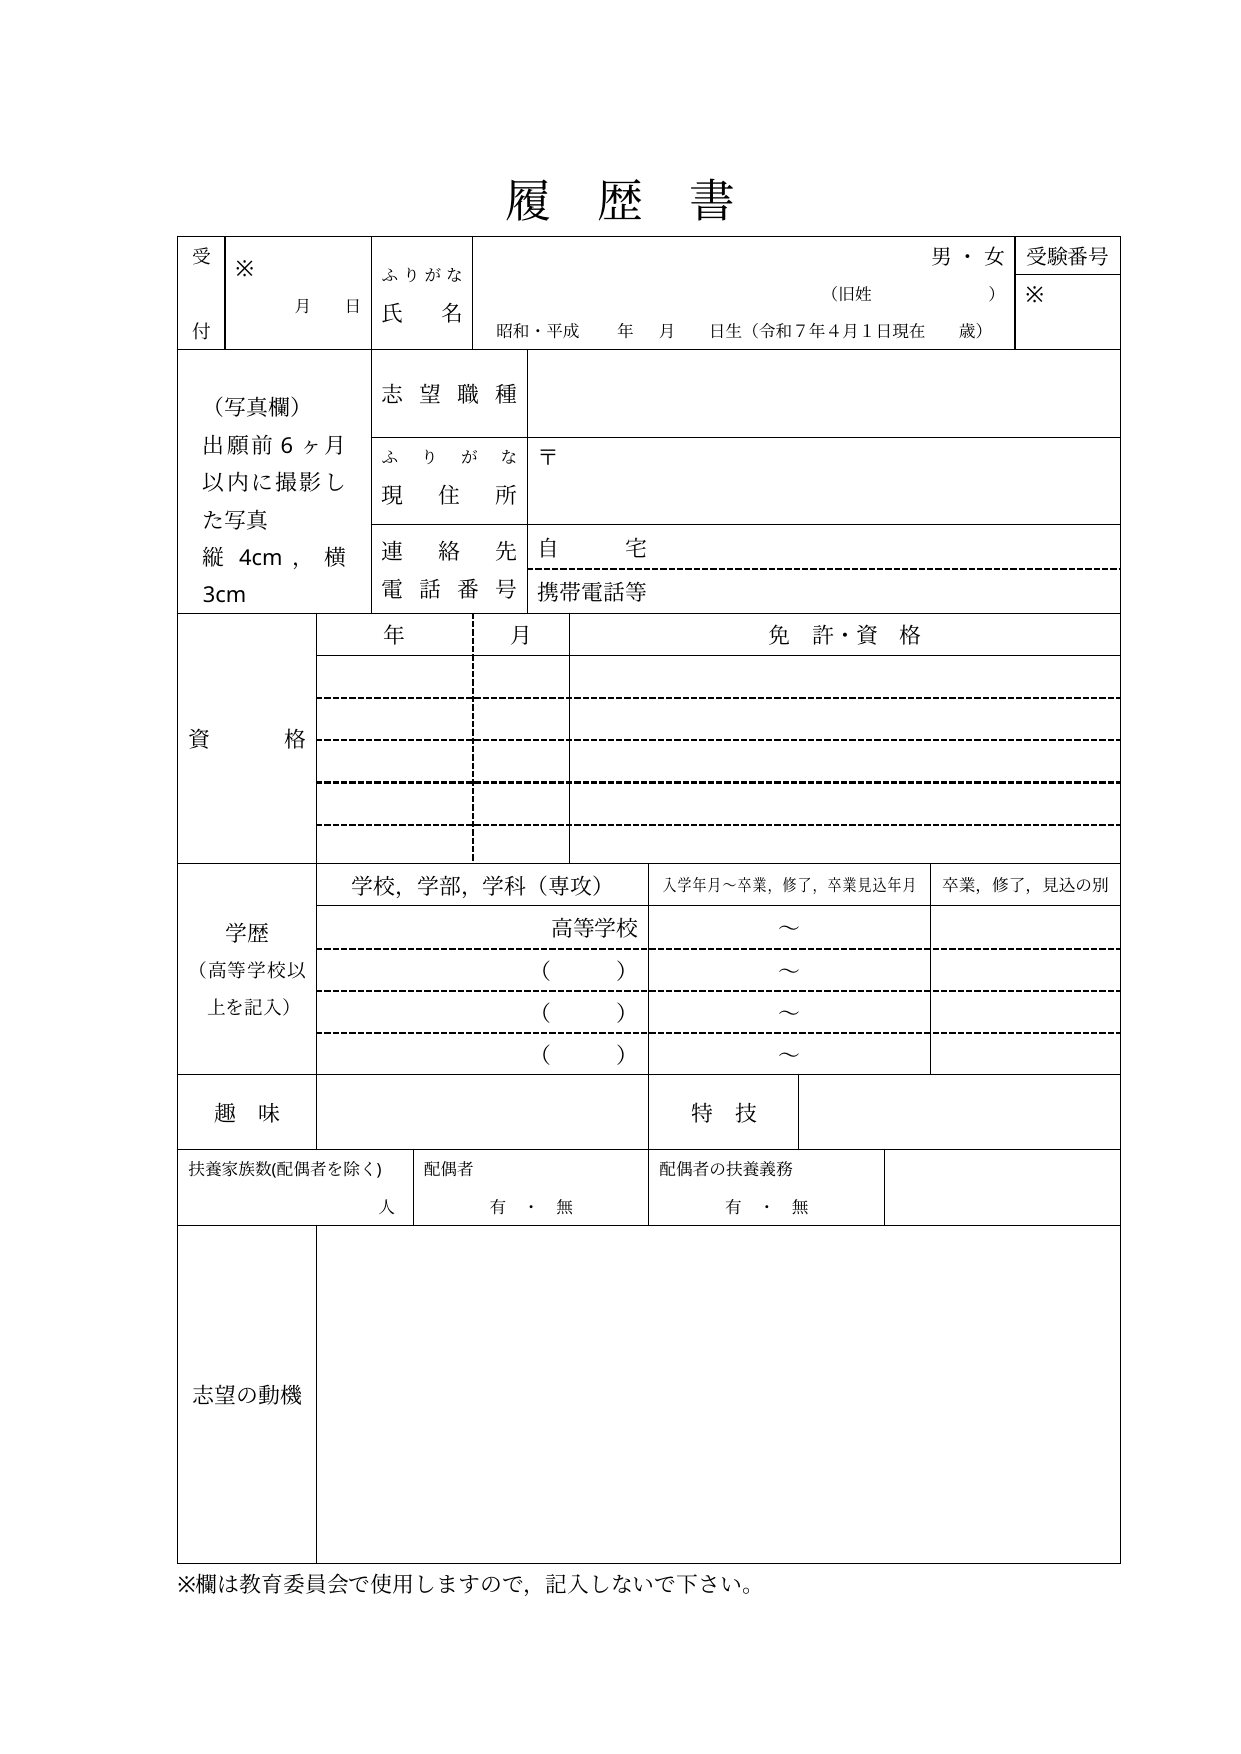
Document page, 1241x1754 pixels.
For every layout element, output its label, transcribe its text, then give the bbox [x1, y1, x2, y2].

table_cell 免 許・資 格 [570, 614, 1120, 655]
table_cell 入学年月～卒業，修了，卒業見込年月 [649, 864, 930, 905]
table_cell [317, 824, 473, 863]
table_cell [528, 350, 1120, 437]
table_cell [317, 697, 473, 739]
table_cell （ ） [317, 990, 648, 1032]
table_cell [570, 697, 1120, 739]
table_cell 卒業，修了，見込の別 [931, 864, 1120, 905]
text ※欄は教育委員会で使用しますので，記入しないで下さい。 [177, 1564, 1063, 1602]
table_cell 携帯電話等 [528, 568, 1120, 613]
table_cell 特 技 [649, 1075, 798, 1148]
table_cell [885, 1150, 1120, 1224]
table_cell [473, 739, 569, 781]
table_cell 自 宅 [528, 525, 1120, 568]
table_cell 月 [473, 614, 569, 655]
table_cell [317, 1226, 1120, 1563]
table_cell [570, 824, 1120, 863]
table_cell ～ [649, 1032, 930, 1074]
table_cell [931, 990, 1120, 1032]
table_cell ふりがな 現住所 [372, 438, 527, 524]
table_header ※ 月 日 [226, 237, 371, 349]
table_cell ～ [649, 990, 930, 1032]
table_cell [473, 697, 569, 739]
text 履 歴 書 [177, 161, 1063, 236]
table_cell 〒 [528, 438, 1120, 524]
table_cell （ ） [317, 948, 648, 990]
table_cell [473, 824, 569, 863]
table_cell [931, 948, 1120, 990]
table_cell 志望職種 [372, 350, 527, 437]
table_cell [570, 739, 1120, 781]
table_cell ～ [649, 948, 930, 990]
table_cell 学歴 （高等学校以上を記入） [178, 864, 316, 1074]
table_cell 資格 [178, 614, 316, 863]
table_cell [317, 656, 473, 697]
table_header 男 ・ 女 （旧姓 ） 昭和・平成 年 月 日生（令和７年４月１日現在 歳） [473, 237, 1014, 349]
table_header 受 付 [178, 237, 224, 349]
table_cell 扶養家族数(配偶者を除く) 人 [178, 1150, 413, 1224]
table_cell 高等学校 [317, 906, 648, 947]
table_cell [931, 906, 1120, 947]
table_cell [317, 1075, 648, 1148]
table_cell 連絡先 電話番号 [372, 525, 527, 613]
table_cell （写真欄） 出願前6ヶ月以内に撮影した写真 縦4cm，横3cm [178, 350, 371, 613]
table_cell ～ [649, 906, 930, 947]
table_cell [799, 1075, 1120, 1148]
table_cell [570, 781, 1120, 823]
table_cell [317, 781, 473, 823]
table_cell 配偶者 有 ・ 無 [414, 1150, 648, 1224]
table_cell 志望の動機 [178, 1226, 316, 1563]
table_cell （ ） [317, 1032, 648, 1074]
table_cell [931, 1032, 1120, 1074]
table_cell ※ [1016, 275, 1120, 349]
table_cell [473, 781, 569, 823]
table_header 受験番号 [1016, 237, 1120, 274]
table_cell [570, 656, 1120, 697]
table_cell 配偶者の扶養義務 有 ・ 無 [649, 1150, 884, 1224]
table_cell 趣 味 [178, 1075, 316, 1148]
table_cell 年 [317, 614, 473, 655]
table_cell [473, 656, 569, 697]
table_cell [317, 739, 473, 781]
table_header ふりがな 氏名 [372, 237, 472, 349]
table_cell 学校，学部，学科（専攻） [317, 864, 648, 905]
